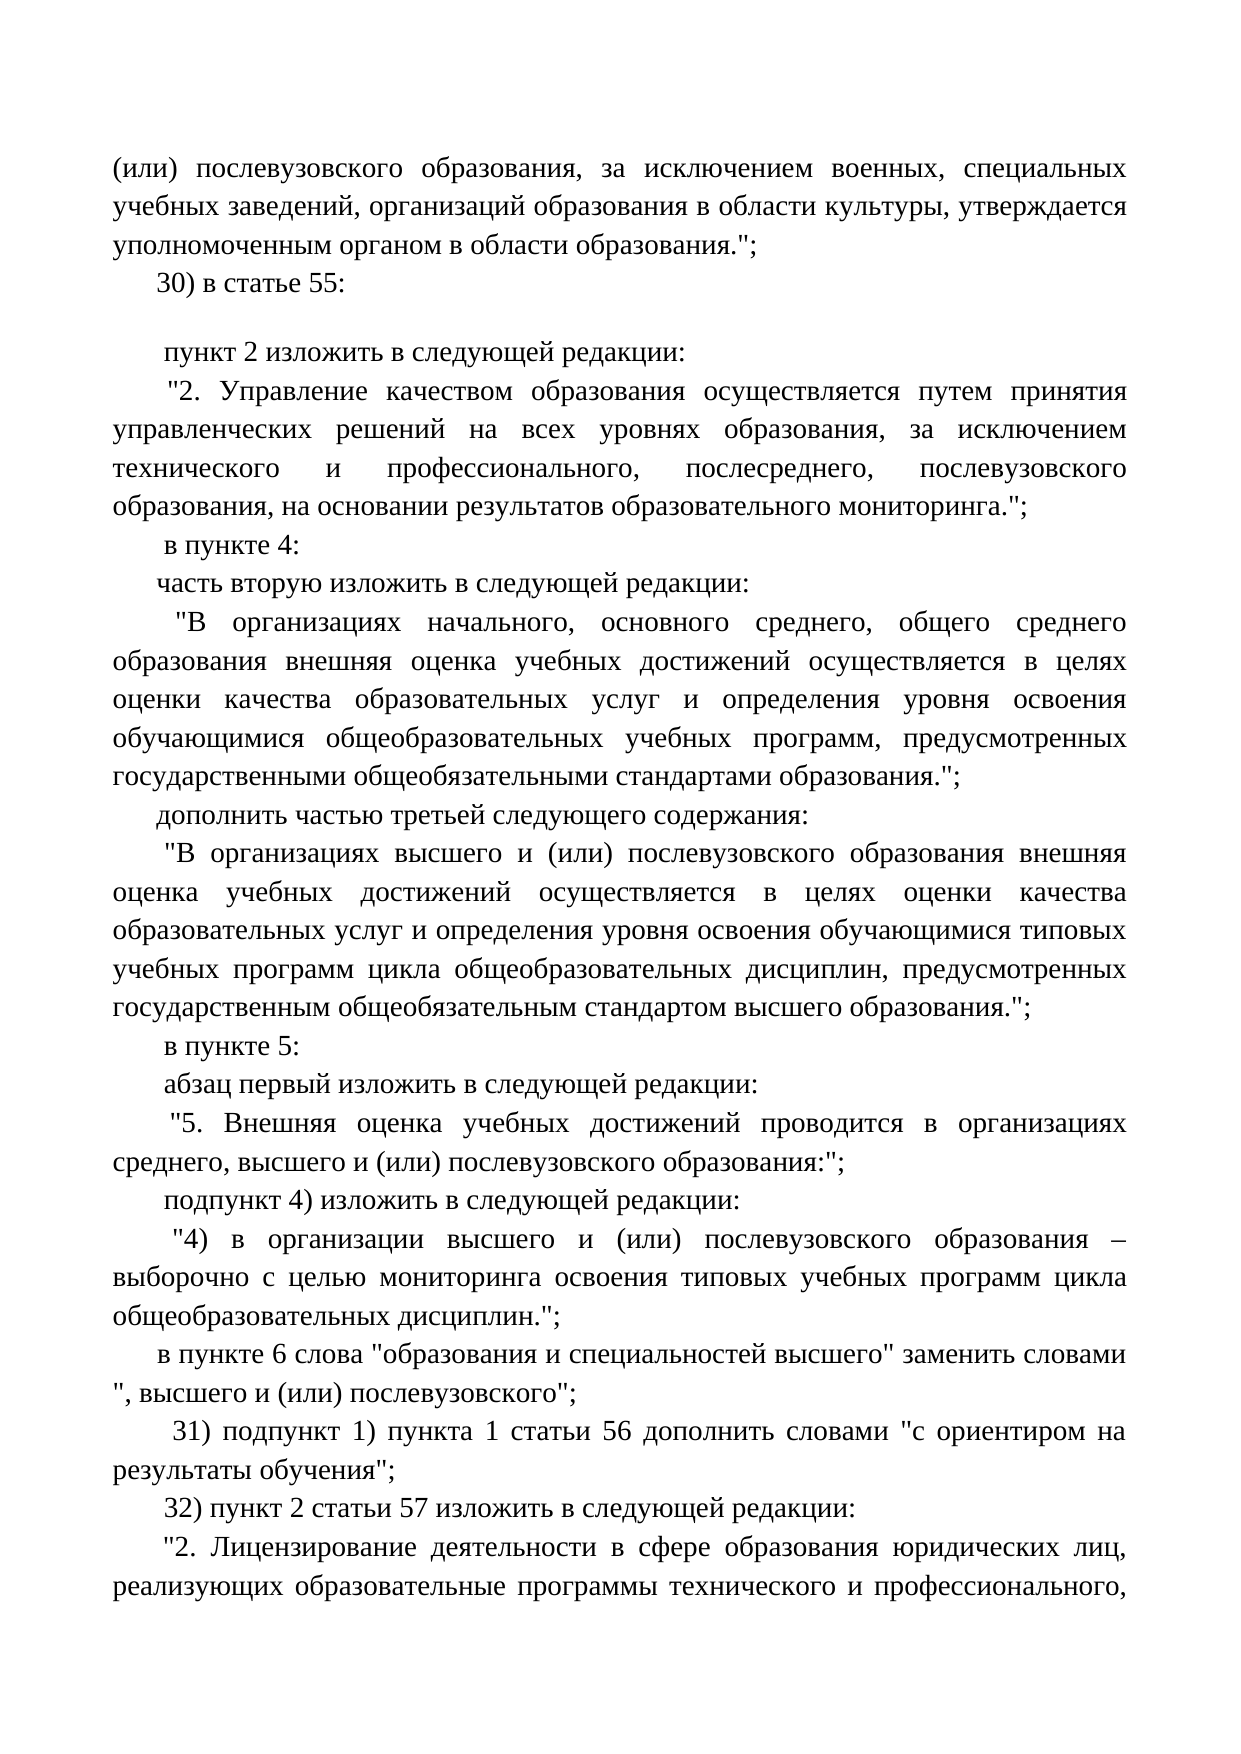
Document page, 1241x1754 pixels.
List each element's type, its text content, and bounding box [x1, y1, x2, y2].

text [112, 1529, 1128, 1601]
text "В организациях высшего и (или) послевузовского образования внешняя оценка учебных достижений осуществляется в целях оценки качества образовательных услуг и определения уровня освоения обучающимися типовых учебных программ цикла общеобразовательных дисциплин, предусмотренных государственным общеобязательным стандартом высшего образования."; [112, 835, 1128, 1023]
text "2. Управление качеством образования осуществляется путем принятия управленческих решений на всех уровнях образования, за исключением технического и профессионального, послесреднего, послевузовского образования, на основании результатов образовательного мониторинга."; [112, 373, 1128, 522]
text пункт 2 изложить в следующей редакции: [112, 334, 1128, 368]
text дополнить частью третьей следующего содержания: [112, 797, 1128, 830]
text в пункте 5: [112, 1028, 1128, 1062]
text подпункт 4) изложить в следующей редакции: [112, 1182, 1128, 1216]
text абзац первый изложить в следующей редакции: [112, 1067, 1128, 1100]
text 32) пункт 2 статьи 57 изложить в следующей редакции: [112, 1491, 1128, 1524]
text "В организациях начального, основного среднего, общего среднего образования внешняя оценка учебных достижений осуществляется в целях оценки качества образовательных услуг и определения уровня освоения обучающимися общеобразовательных учебных программ, предусмотренных государственными общеобязательными стандартами образования."; [112, 604, 1128, 792]
text 31) подпункт 1) пункта 1 статьи 56 дополнить словами "с ориентиром на результаты обучения"; [112, 1413, 1128, 1486]
text "5. Внешняя оценка учебных достижений проводится в организациях среднего, высшего и (или) послевузовского образования:"; [112, 1105, 1128, 1177]
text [112, 150, 1128, 261]
text 30) в статье 55: [112, 266, 1128, 299]
text в пункте 4: [112, 527, 1128, 561]
text часть вторую изложить в следующей редакции: [112, 566, 1128, 599]
text в пункте 6 слова "образования и специальностей высшего" заменить словами ", высшего и (или) послевузовского"; [112, 1336, 1128, 1408]
text "4) в организации высшего и (или) послевузовского образования – выборочно с целью мониторинга освоения типовых учебных программ цикла общеобразовательных дисциплин."; [112, 1221, 1128, 1331]
